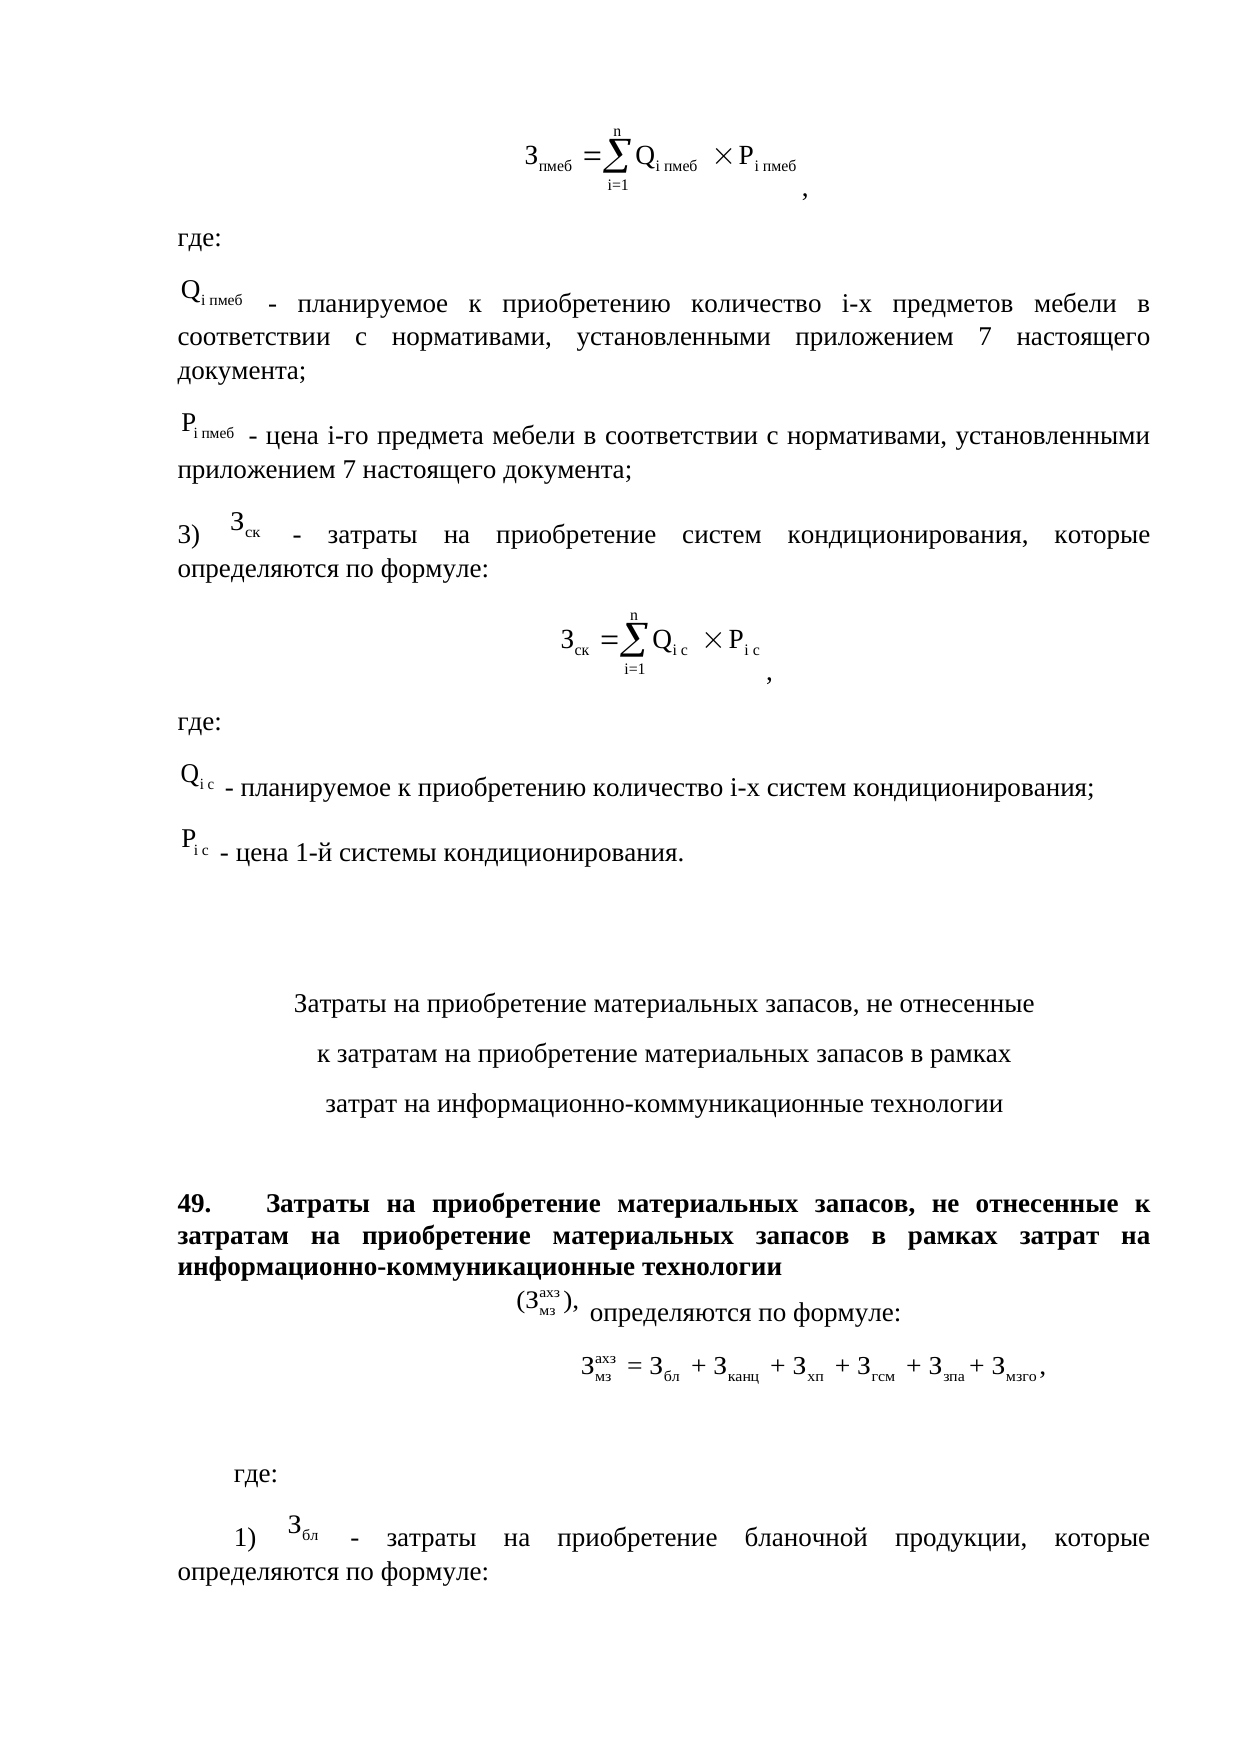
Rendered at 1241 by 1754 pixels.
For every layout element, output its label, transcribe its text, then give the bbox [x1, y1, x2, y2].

list Затраты на приобретение материальных запасов, не отнесенные к затратам на приобретение материальных запасов в рамках затрат на информационно-коммуникационные технологии [177, 1188, 1152, 1281]
text - цена 1-й системы кондиционирования. [177, 821, 1152, 867]
text - планируемое к приобретению количество i-х предметов мебели в соответствии с нормативами, установленными приложением 7 настоящего документа; [177, 271, 1152, 385]
text - планируемое к приобретению количество i-х систем кондиционирования; [177, 755, 1152, 802]
text - цена i-го предмета мебели в соответствии с нормативами, установленными приложением 7 настоящего документа; [177, 404, 1152, 484]
text , [177, 602, 1152, 686]
text Затраты на приобретение материальных запасов, не отнесенные [177, 987, 1152, 1018]
text где: [177, 1457, 1152, 1488]
text где: [177, 221, 1152, 252]
text 3) - затраты на приобретение систем кондиционирования, которые определяются по формуле: [177, 503, 1152, 583]
text затрат на информационно-коммуникационные технологии [177, 1087, 1152, 1118]
text определяются по формуле: [192, 1281, 1152, 1327]
text 1) - затраты на приобретение бланочной продукции, которые определяются по формуле: [177, 1507, 1152, 1586]
text , [177, 118, 1152, 202]
text где: [177, 705, 1152, 736]
text к затратам на приобретение материальных запасов в рамках [177, 1037, 1152, 1068]
